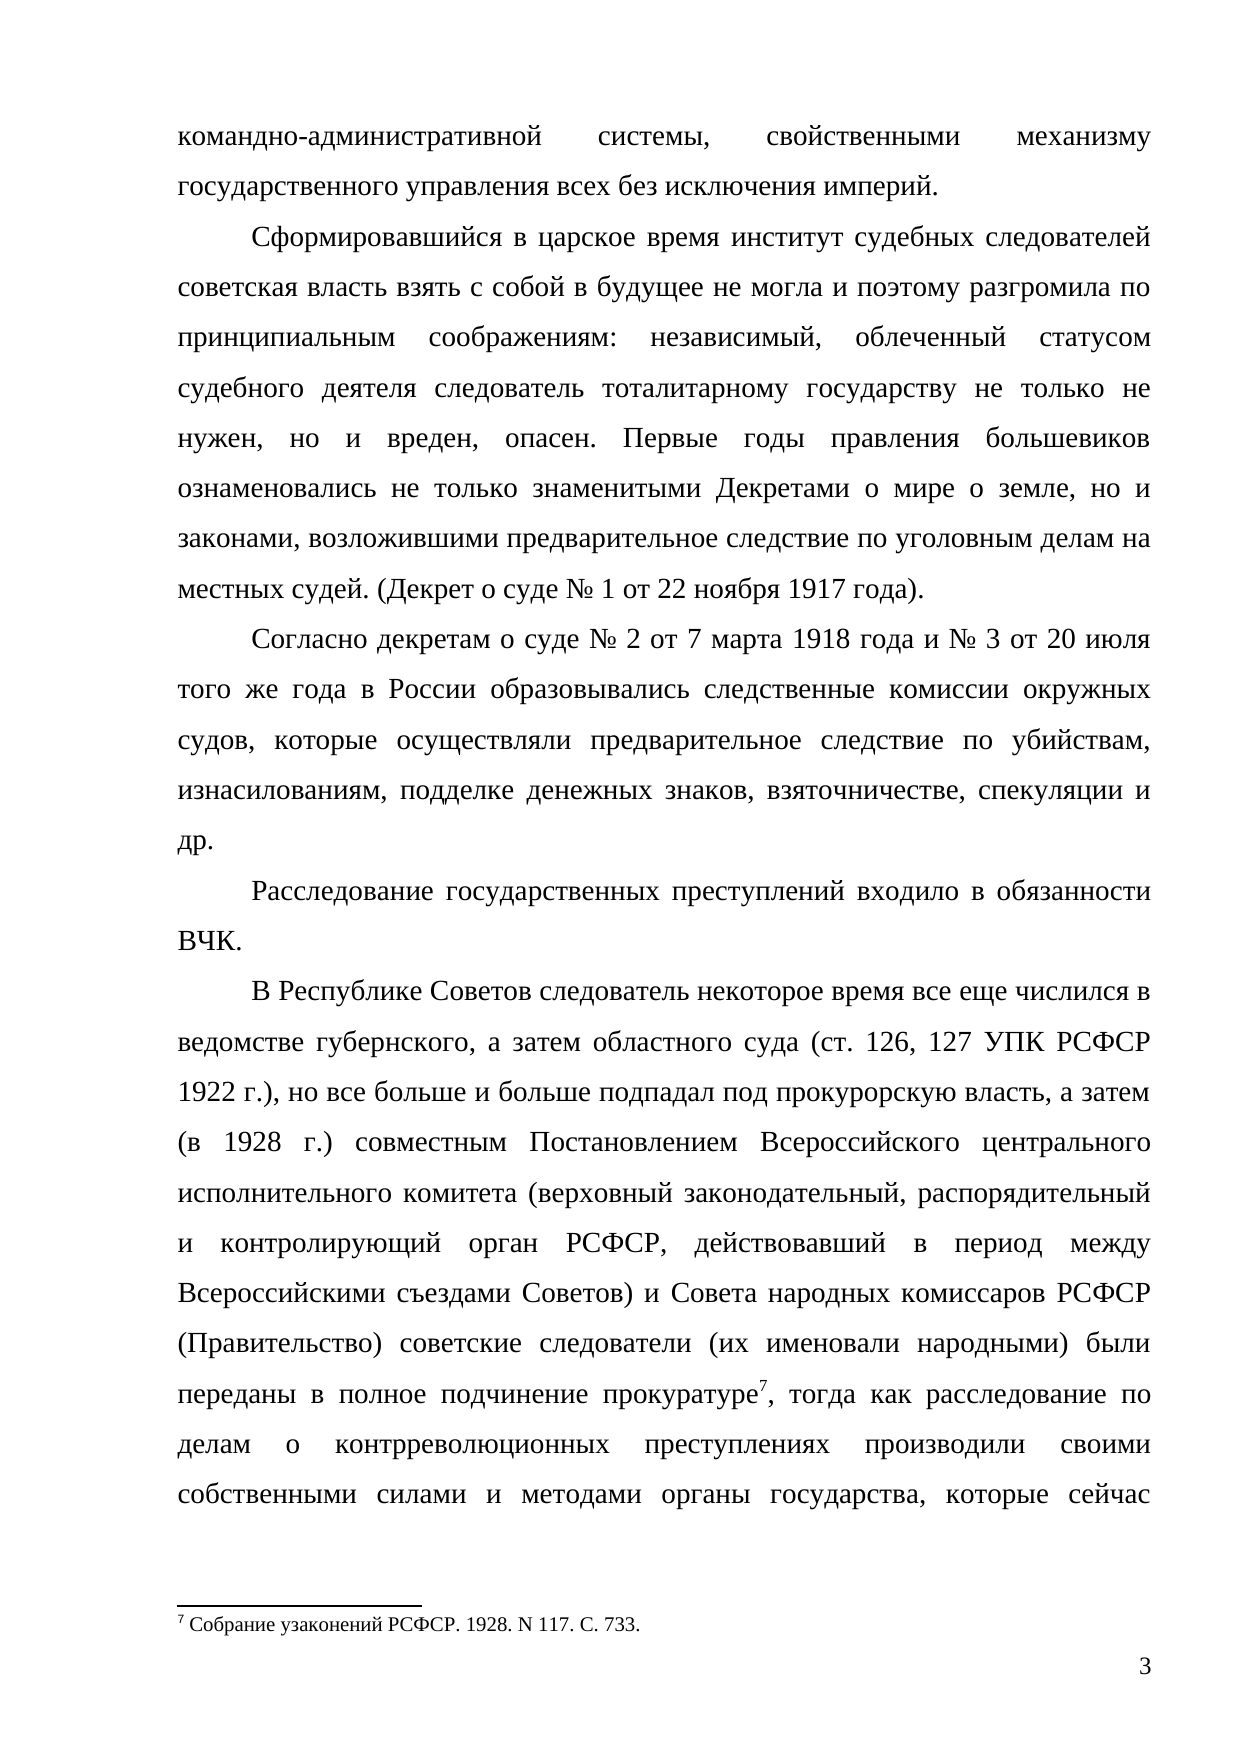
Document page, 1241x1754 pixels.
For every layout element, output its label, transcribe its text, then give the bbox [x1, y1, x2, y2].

text Расследование государственных преступлений входило в обязанности ВЧК. [177, 873, 1152, 957]
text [177, 973, 1152, 1510]
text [177, 118, 1152, 202]
text Согласно декретам о суде № 2 от 7 марта 1918 года и № 3 от 20 июля того же года в России образовывались следственные комиссии окружных судов, которые осуществляли предварительное следствие по убийствам, изнасилованиям, подделке денежных знаков, взяточничестве, спекуляции и др. [177, 621, 1152, 856]
text Сформировавшийся в царское время институт судебных следователей советская власть взять с собой в будущее не могла и поэтому разгромила по принципиальным соображениям: независимый, облеченный статусом судебного деятеля следователь тоталитарному государству не только не нужен, но и вреден, опасен. Первые годы правления большевиков ознаменовались не только знаменитыми Декретами о мире о земле, но и законами, возложившими предварительное следствие по уголовным делам на местных судей. (Декрет о суде № 1 от 22 ноября 1917 года). [177, 219, 1152, 604]
